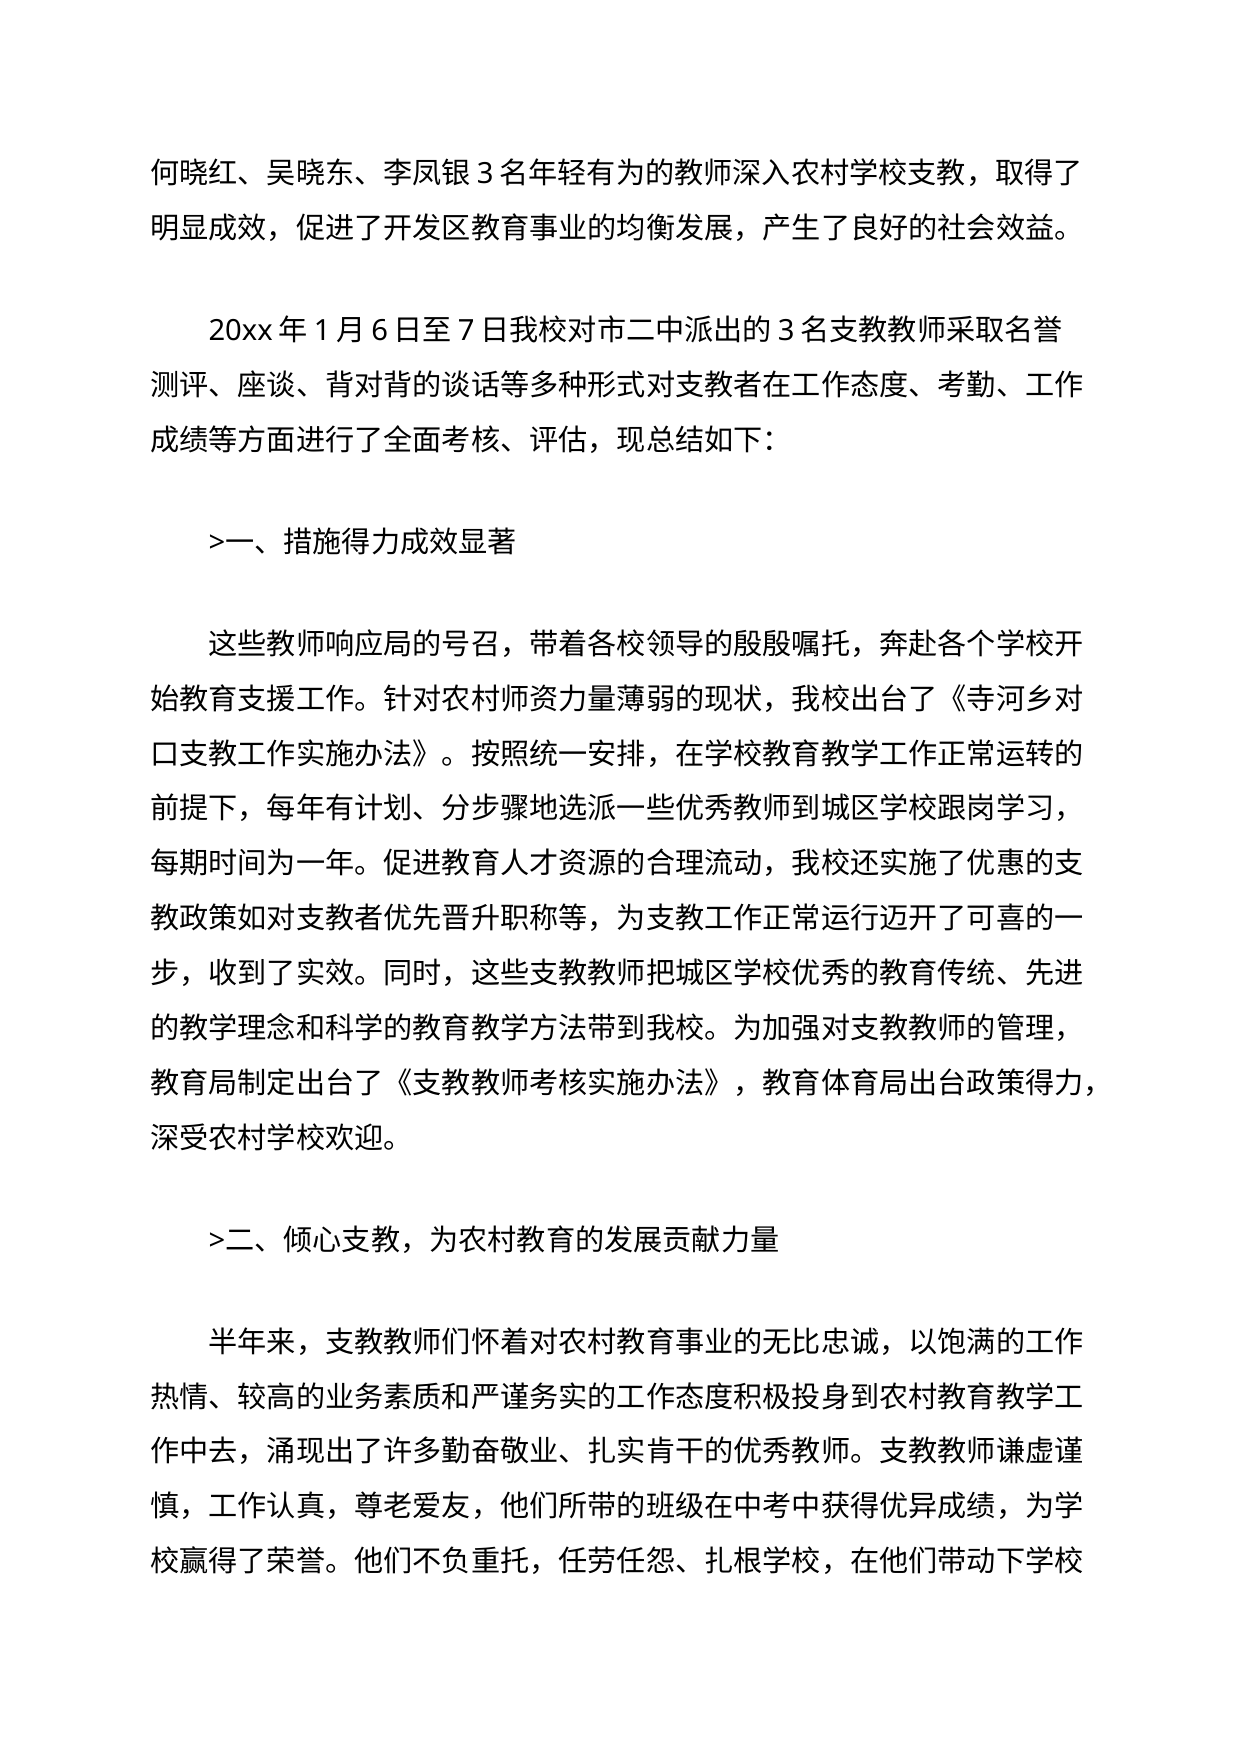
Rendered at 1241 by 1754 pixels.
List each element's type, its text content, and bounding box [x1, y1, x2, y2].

text 20xx年1月6日至7日我校对市二中派出的3名支教教师采取名誉测评、座谈、背对背的谈话等多种形式对支教者在工作态度、考勤、工作成绩等方面进行了全面考核、评估，现总结如下： [150, 307, 1090, 459]
text >二、倾心支教，为农村教育的发展贡献力量 [150, 1216, 1090, 1259]
text >一、措施得力成效显著 [150, 518, 1090, 561]
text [150, 150, 1090, 247]
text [150, 1318, 1090, 1580]
text 这些教师响应局的号召，带着各校领导的殷殷嘱托，奔赴各个学校开始教育支援工作。针对农村师资力量薄弱的现状，我校出台了《寺河乡对口支教工作实施办法》。按照统一安排，在学校教育教学工作正常运转的前提下，每年有计划、分步骤地选派一些优秀教师到城区学校跟岗学习，每期时间为一年。促进教育人才资源的合理流动，我校还实施了优惠的支教政策如对支教者优先晋升职称等，为支教工作正常运行迈开了可喜的一步，收到了实效。同时，这些支教教师把城区学校优秀的教育传统、先进的教学理念和科学的教育教学方法带到我校。为加强对支教教师的管理，教育局制定出台了《支教教师考核实施办法》，教育体育局出台政策得力，深受农村学校欢迎。 [150, 620, 1090, 1157]
